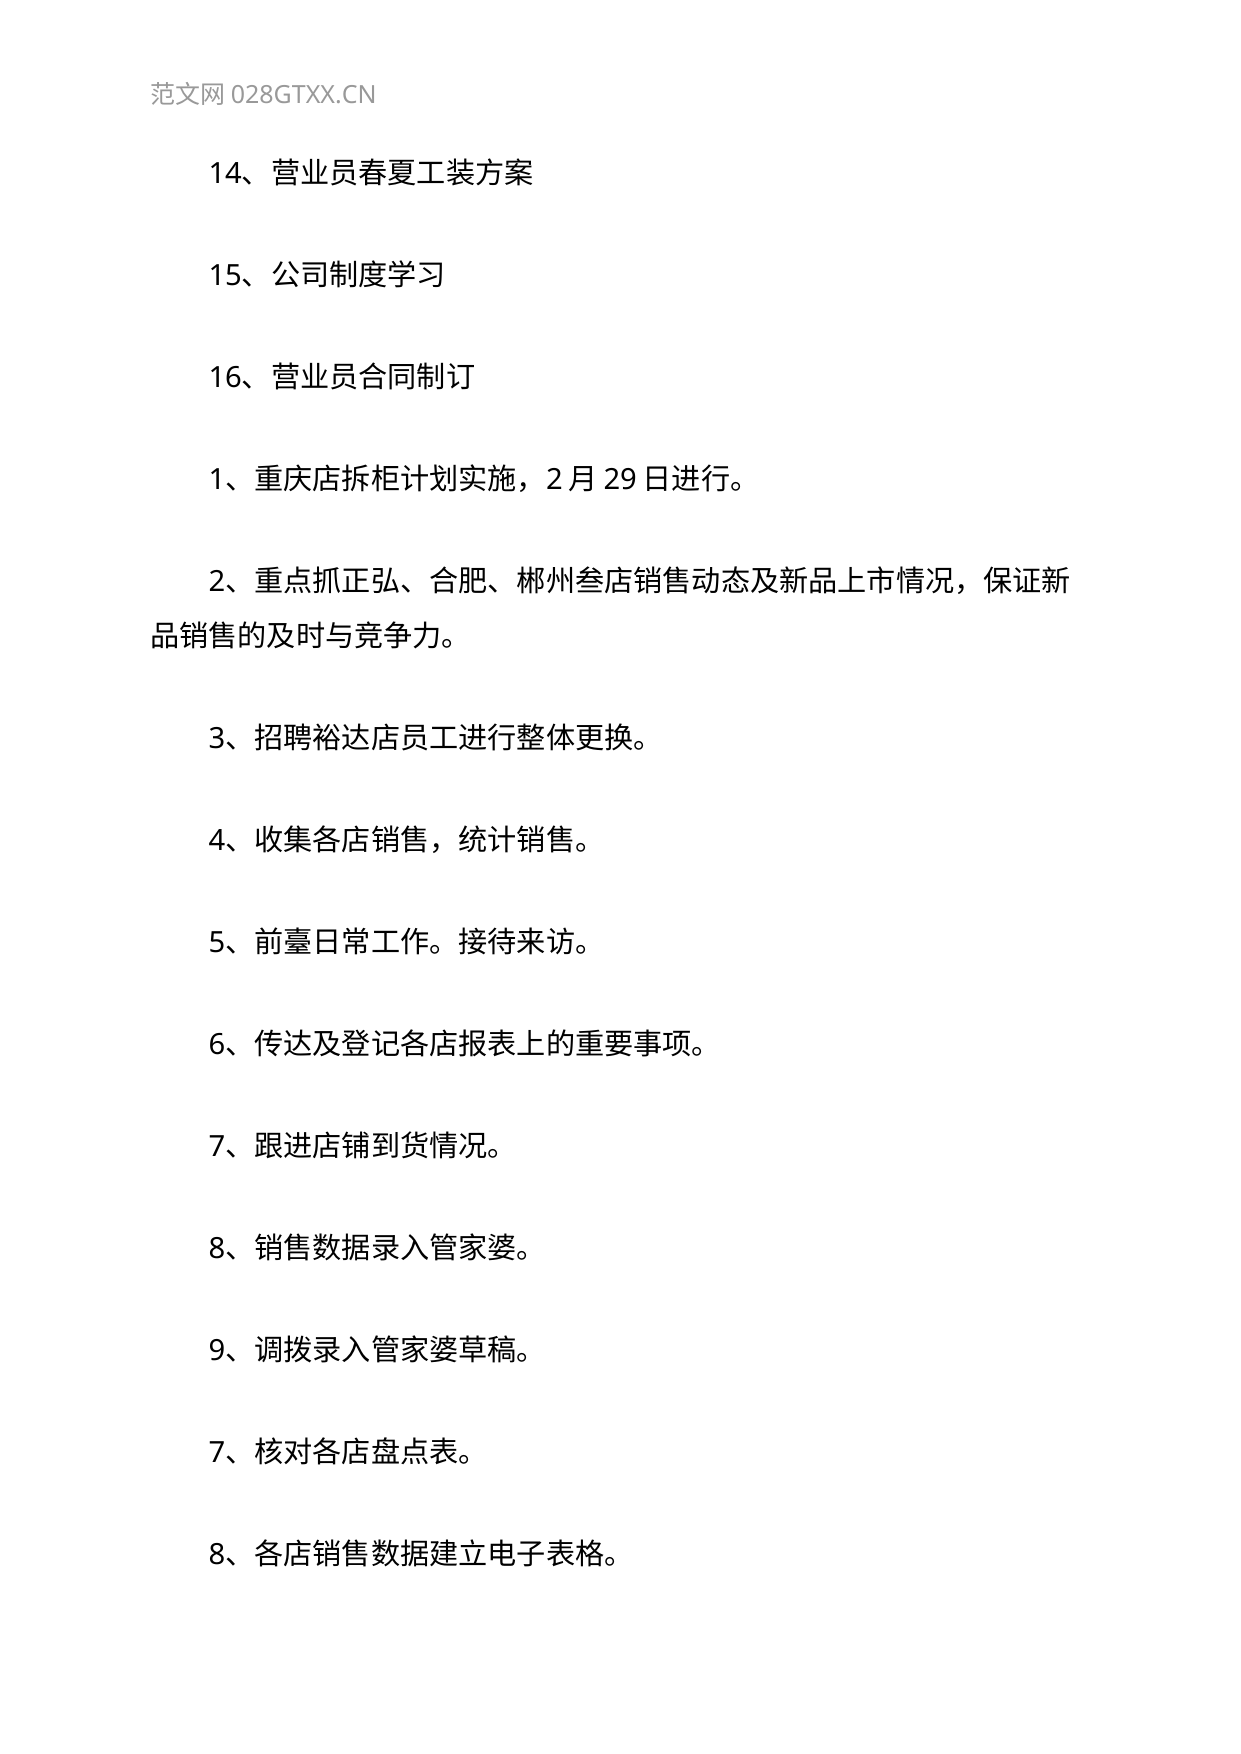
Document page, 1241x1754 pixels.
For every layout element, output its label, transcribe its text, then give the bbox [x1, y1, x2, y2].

text 8、各店销售数据建立电子表格。 [150, 1531, 1090, 1573]
text 15、公司制度学习 [150, 252, 1090, 294]
text 3、招聘裕达店员工进行整体更换。 [150, 715, 1090, 757]
text 9、调拨录入管家婆草稿。 [150, 1327, 1090, 1369]
text 7、核对各店盘点表。 [150, 1428, 1090, 1471]
text 16、营业员合同制订 [150, 354, 1090, 396]
text 1、重庆店拆柜计划实施，2月29日进行。 [150, 456, 1090, 498]
text 5、前臺日常工作。接待来访。 [150, 919, 1090, 961]
text 2、重点抓正弘、合肥、郴州叁店销售动态及新品上市情况，保证新品销售的及时与竞争力。 [150, 558, 1090, 655]
text 4、收集各店销售，统计销售。 [150, 817, 1090, 859]
text 14、营业员春夏工装方案 [150, 150, 1090, 192]
text 7、跟进店铺到货情况。 [150, 1123, 1090, 1165]
text 6、传达及登记各店报表上的重要事项。 [150, 1021, 1090, 1063]
text 8、销售数据录入管家婆。 [150, 1224, 1090, 1267]
